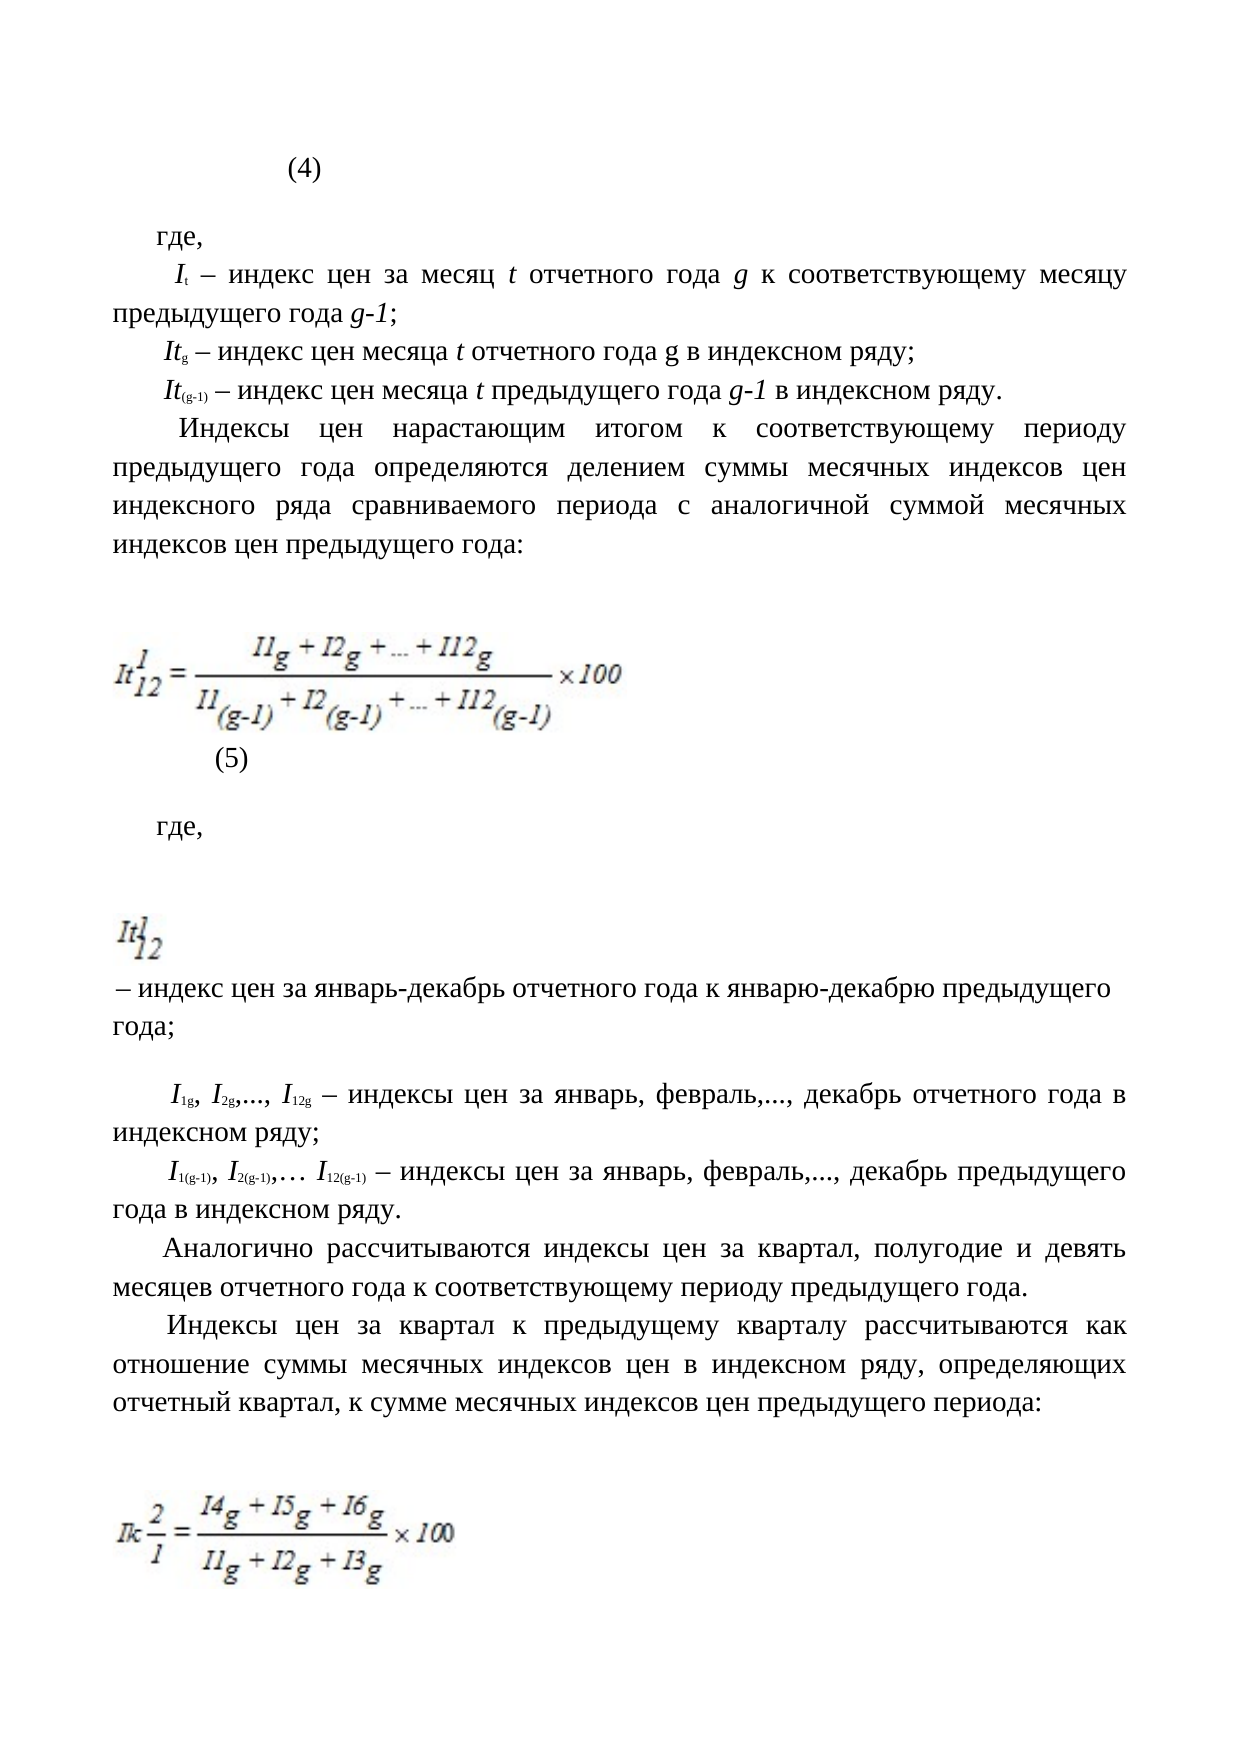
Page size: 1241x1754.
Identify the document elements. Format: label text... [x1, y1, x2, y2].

picture [112, 632, 628, 737]
text (4) [112, 150, 1128, 214]
text I1(g-1), I2(g-1),… I12(g-1) – индексы цен за январь, февраль,..., декабрь предыдущего года в индексном ряду. [112, 1153, 1128, 1225]
text It – индекс цен за месяц t отчетного года g к соответствующему месяцу предыдущего года g-1; [112, 256, 1128, 328]
text где, [112, 808, 1128, 841]
picture [112, 1490, 457, 1589]
text – индекс цен за январь-декабрь отчетного года к январю-декабрю предыдущего года; [112, 970, 1128, 1072]
text Индексы цен за квартал к предыдущему кварталу рассчитываются как отношение суммы месячных индексов цен в индексном ряду, определяющих отчетный квартал, к сумме месячных индексов цен предыдущего периода: [112, 1307, 1128, 1418]
text Аналогично рассчитываются индексы цен за квартал, полугодие и девять месяцев отчетного года к соответствующему периоду предыдущего года. [112, 1230, 1128, 1302]
text где, [112, 218, 1128, 251]
text It(g-1) – индекс цен месяца t предыдущего года g-1 в индексном ряду. [112, 372, 1128, 405]
text Индексы цен нарастающим итогом к соответствующему периоду предыдущего года определяются делением суммы месячных индексов цен индексного ряда сравниваемого периода с аналогичной суммой месячных индексов цен предыдущего года: [112, 410, 1128, 559]
picture [112, 913, 167, 966]
text (5) [112, 740, 1128, 804]
text Itg – индекс цен месяца t отчетного года g в индексном ряду; [112, 333, 1128, 367]
text I1g, I2g,..., I12g – индексы цен за январь, февраль,..., декабрь отчетного года в индексном ряду; [112, 1076, 1128, 1148]
